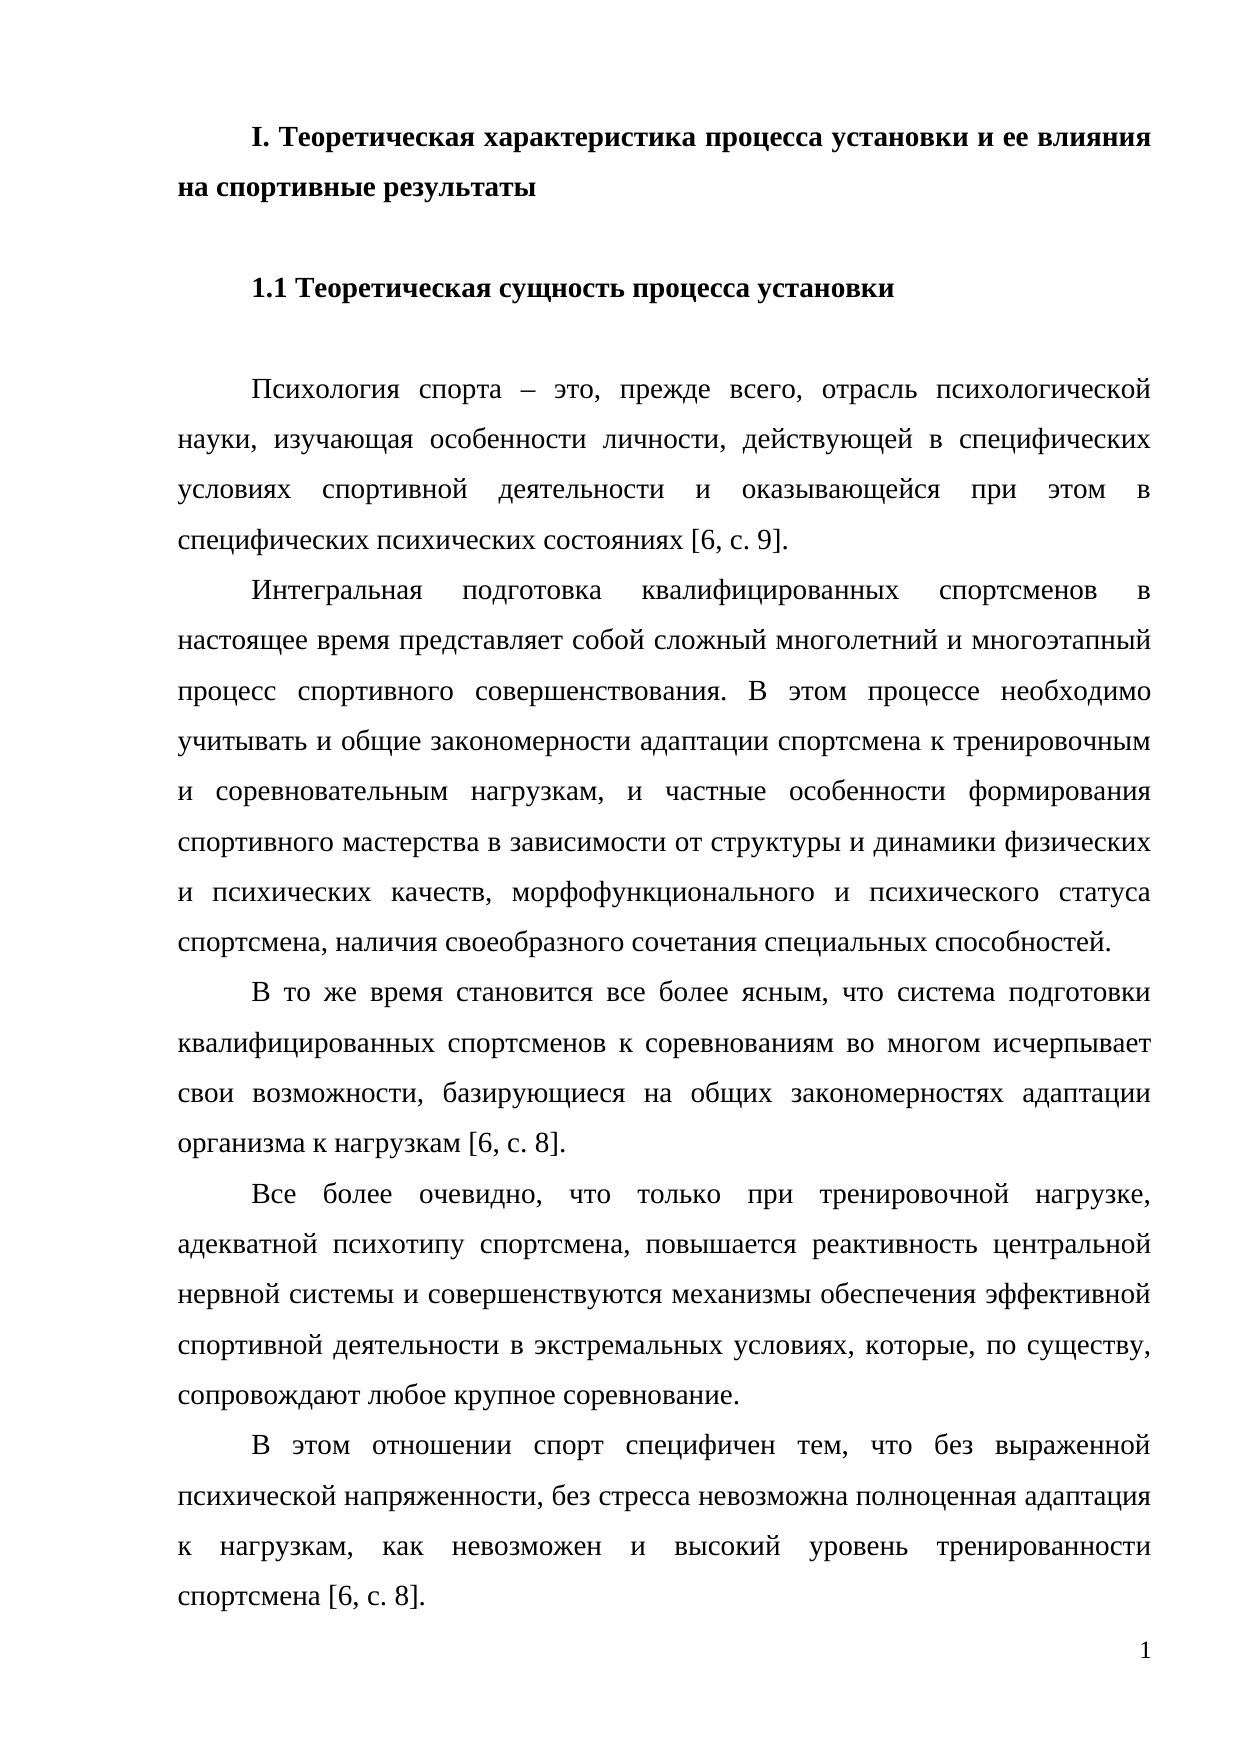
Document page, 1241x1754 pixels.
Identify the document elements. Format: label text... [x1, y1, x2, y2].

text 1.1 Теоретическая сущность процесса установки [177, 270, 1152, 304]
text Все более очевидно, что только при тренировочной нагрузке, адекватной психотипу спортсмена, повышается реактивность центральной нервной системы и совершенствуются механизмы обеспечения эффективной спортивной деятельности в экстремальных условиях, которые, по существу, сопровождают любое крупное соревнование. [177, 1176, 1152, 1411]
text В этом отношении спорт специфичен тем, что без выраженной психической напряженности, без стресса невозможна полноценная адаптация к нагрузкам, как невозможен и высокий уровень тренированности спортсмена [6, с. 8]. [177, 1427, 1152, 1612]
text Психология спорта – это, прежде всего, отрасль психологической науки, изучающая особенности личности, действующей в специфических условиях спортивной деятельности и оказывающейся при этом в специфических психических состояниях [6, с. 9]. [177, 371, 1152, 555]
text I. Теоретическая характеристика процесса установки и ее влияния на спортивные результаты [177, 119, 1152, 203]
text В то же время становится все более ясным, что система подготовки квалифицированных спортсменов к соревнованиям во многом исчерпывает свои возможности, базирующиеся на общих закономерностях адаптации организма к нагрузкам [6, с. 8]. [177, 974, 1152, 1159]
text Интегральная подготовка квалифицированных спортсменов в настоящее время представляет собой сложный многолетний и многоэтапный процесс спортивного совершенствования. В этом процессе необходимо учитывать и общие закономерности адаптации спортсмена к тренировочным и соревновательным нагрузкам, и частные особенности формирования спортивного мастерства в зависимости от структуры и динамики физических и психических качеств, морфофункционального и психического статуса спортсмена, наличия своеобразного сочетания специальных способностей. [177, 572, 1152, 958]
